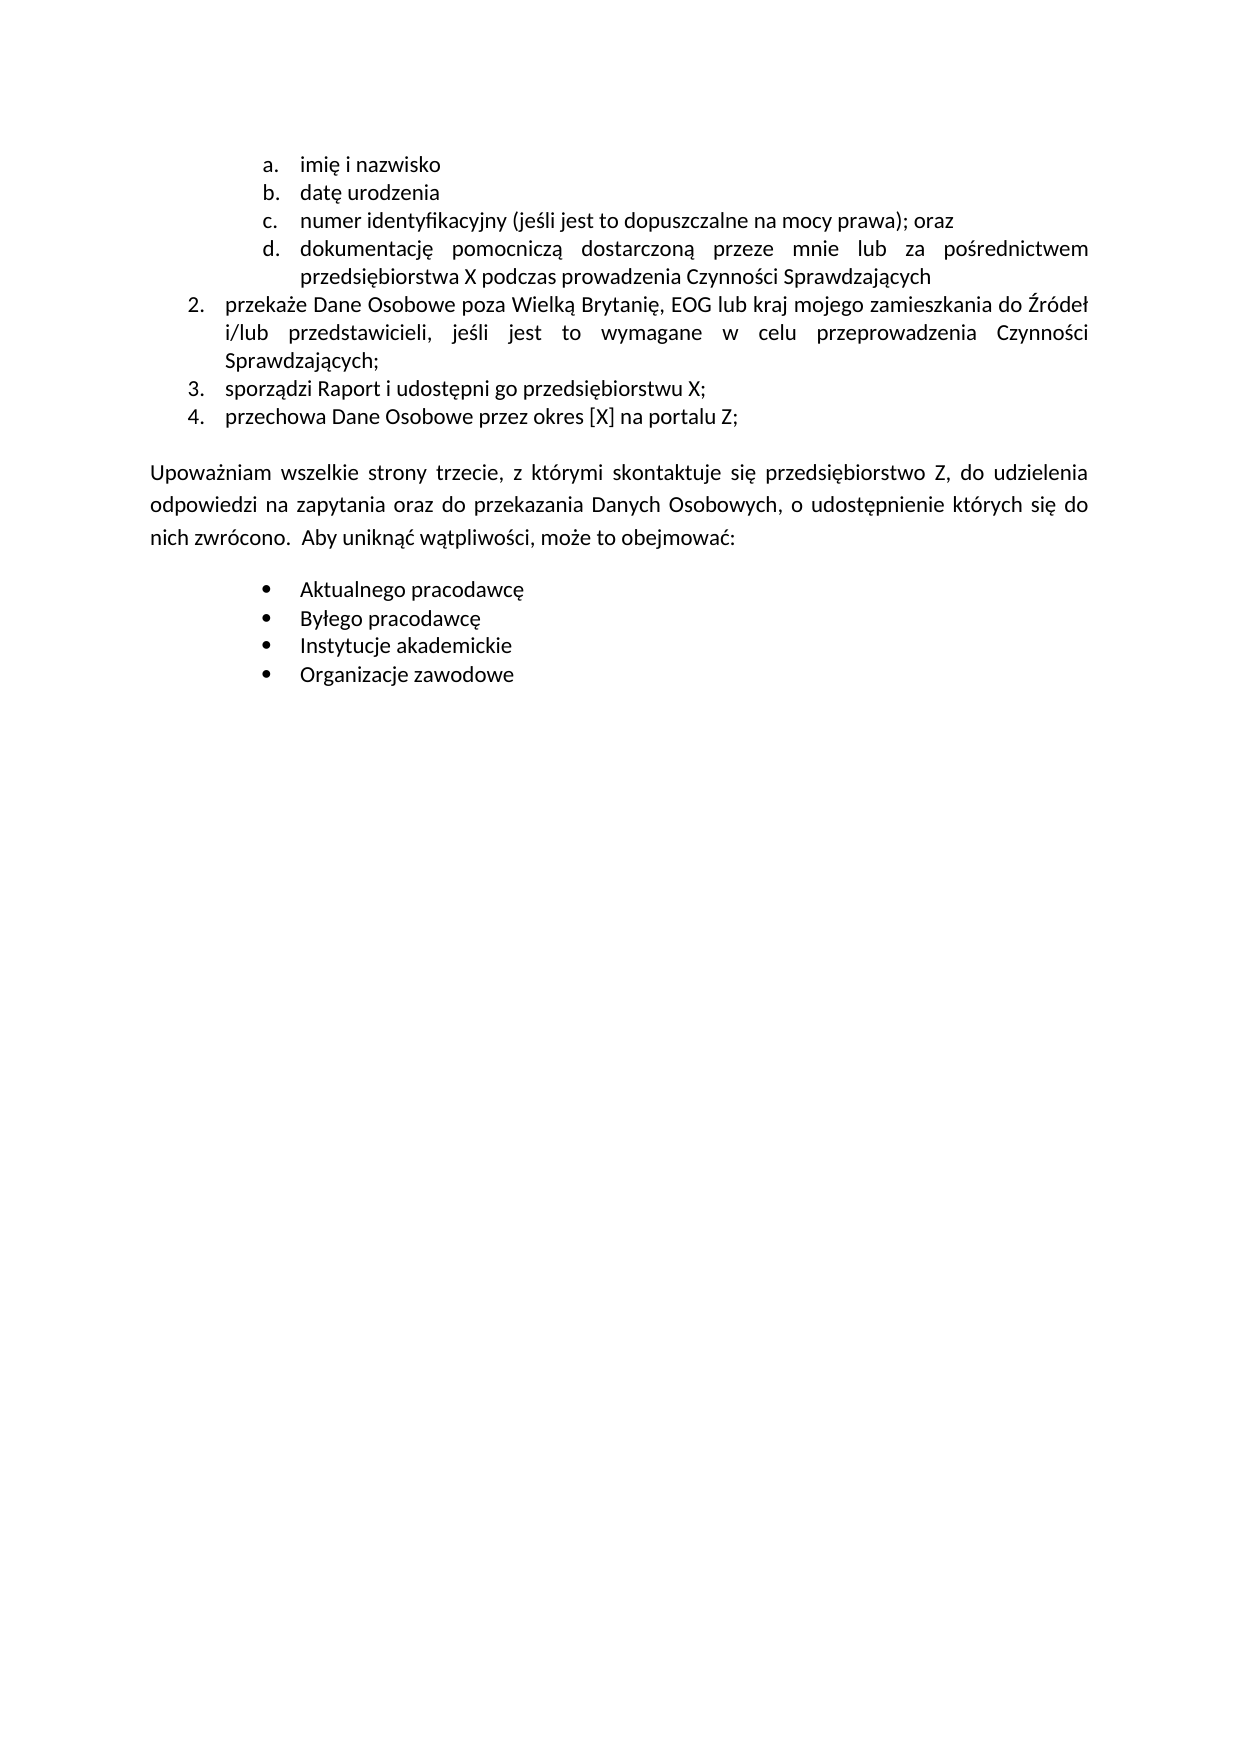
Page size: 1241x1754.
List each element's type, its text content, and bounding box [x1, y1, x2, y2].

list Organizacje zawodowe [262, 660, 1090, 688]
list Aktualnego pracodawcę [262, 576, 1090, 604]
text Upoważniam wszelkie strony trzecie, z którymi skontaktuje się przedsiębiorstwo Z, do udzielenia odpowiedzi na zapytania oraz do przekazania Danych Osobowych, o udostępnienie których się do nich zwrócono. Aby uniknąć wątpliwości, może to obejmować: [150, 458, 1090, 551]
list sporządzi Raport i udostępni go przedsiębiorstwu X; [187, 374, 1090, 402]
list datę urodzenia [262, 178, 1090, 206]
list przekaże Dane Osobowe poza Wielką Brytanię, EOG lub kraj mojego zamieszkania do Źródeł i/lub przedstawicieli, jeśli jest to wymagane w celu przeprowadzenia Czynności Sprawdzających; [187, 290, 1090, 374]
list Byłego pracodawcę [262, 604, 1090, 632]
list przechowa Dane Osobowe przez okres [X] na portalu Z; [187, 402, 1090, 430]
list dokumentację pomocniczą dostarczoną przeze mnie lub za pośrednictwem przedsiębiorstwa X podczas prowadzenia Czynności Sprawdzających [262, 234, 1090, 290]
list Instytucje akademickie [262, 632, 1090, 660]
list numer identyfikacyjny (jeśli jest to dopuszczalne na mocy prawa); oraz [262, 206, 1090, 234]
list imię i nazwisko [262, 150, 1090, 178]
